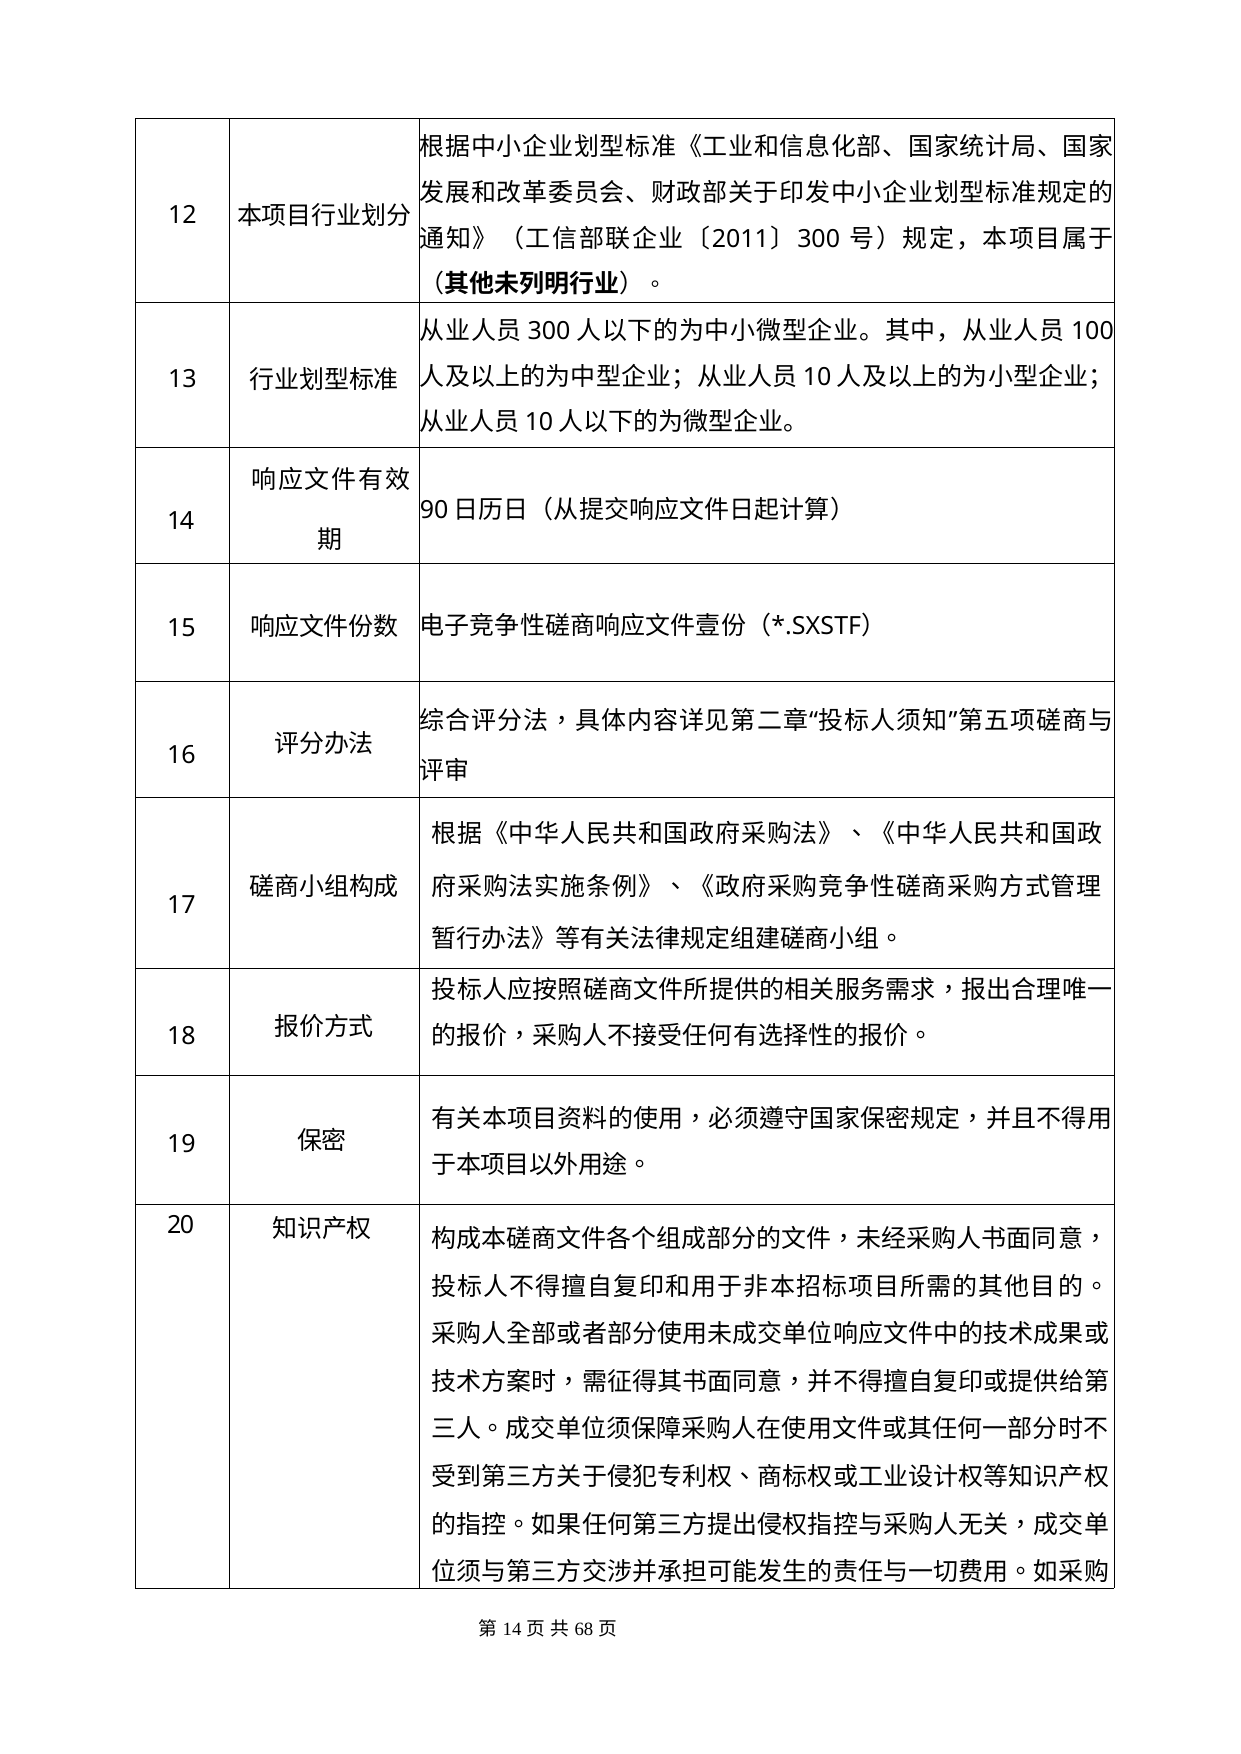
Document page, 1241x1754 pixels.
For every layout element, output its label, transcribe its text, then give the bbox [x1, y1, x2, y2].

table_cell 18 [136, 969, 229, 1075]
table_cell 保密 [230, 1076, 419, 1204]
table_cell 14 [136, 448, 229, 563]
table_cell 90日历日（从提交响应文件日起计算） [420, 448, 1114, 563]
table_cell 电子竞争性磋商响应文件壹份（*.SXSTF） [420, 564, 1114, 681]
table_cell 13 [136, 303, 229, 447]
table_cell 20 [136, 1205, 229, 1588]
table_cell 有关本项目资料的使用，必须遵守国家保密规定，并且不得用于本项目以外用途。 [420, 1076, 1114, 1204]
table_cell 投标人应按照磋商文件所提供的相关服务需求，报出合理唯一的报价，采购人不接受任何有选择性的报价。 [420, 969, 1114, 1075]
table_cell 知识产权 [230, 1205, 419, 1588]
table_cell 根据中小企业划型标准《工业和信息化部、国家统计局、国家发展和改革委员会、财政部关于印发中小企业划型标准规定的通知》（工信部联企业〔2011〕300 号）规定，本项目属于（其他未列明行业）。 [420, 119, 1114, 302]
table_cell 根据《中华人民共和国政府采购法》、《中华人民共和国政府采购法实施条例》、《政府采购竞争性磋商采购方式管理暂行办法》等有关法律规定组建磋商小组。 [420, 798, 1114, 968]
table_cell 本项目行业划分 [230, 119, 419, 302]
table_cell 19 [136, 1076, 229, 1204]
table_cell 评分办法 [230, 682, 419, 797]
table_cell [420, 1205, 1114, 1588]
table_cell 从业人员300人以下的为中小微型企业。其中，从业人员100人及以上的为中型企业；从业人员10人及以上的为小型企业；从业人员10人以下的为微型企业。 [420, 303, 1114, 447]
table_cell 12 [136, 119, 229, 302]
table_cell 17 [136, 798, 229, 968]
table_cell 响应文件有效 期 [230, 448, 419, 563]
table_cell 综合评分法，具体内容详见第二章“投标人须知”第五项磋商与评审 [420, 682, 1114, 797]
table_cell 15 [136, 564, 229, 681]
table_cell 报价方式 [230, 969, 419, 1075]
table_cell 行业划型标准 [230, 303, 419, 447]
table_cell 16 [136, 682, 229, 797]
table_cell 磋商小组构成 [230, 798, 419, 968]
table_cell 响应文件份数 [230, 564, 419, 681]
